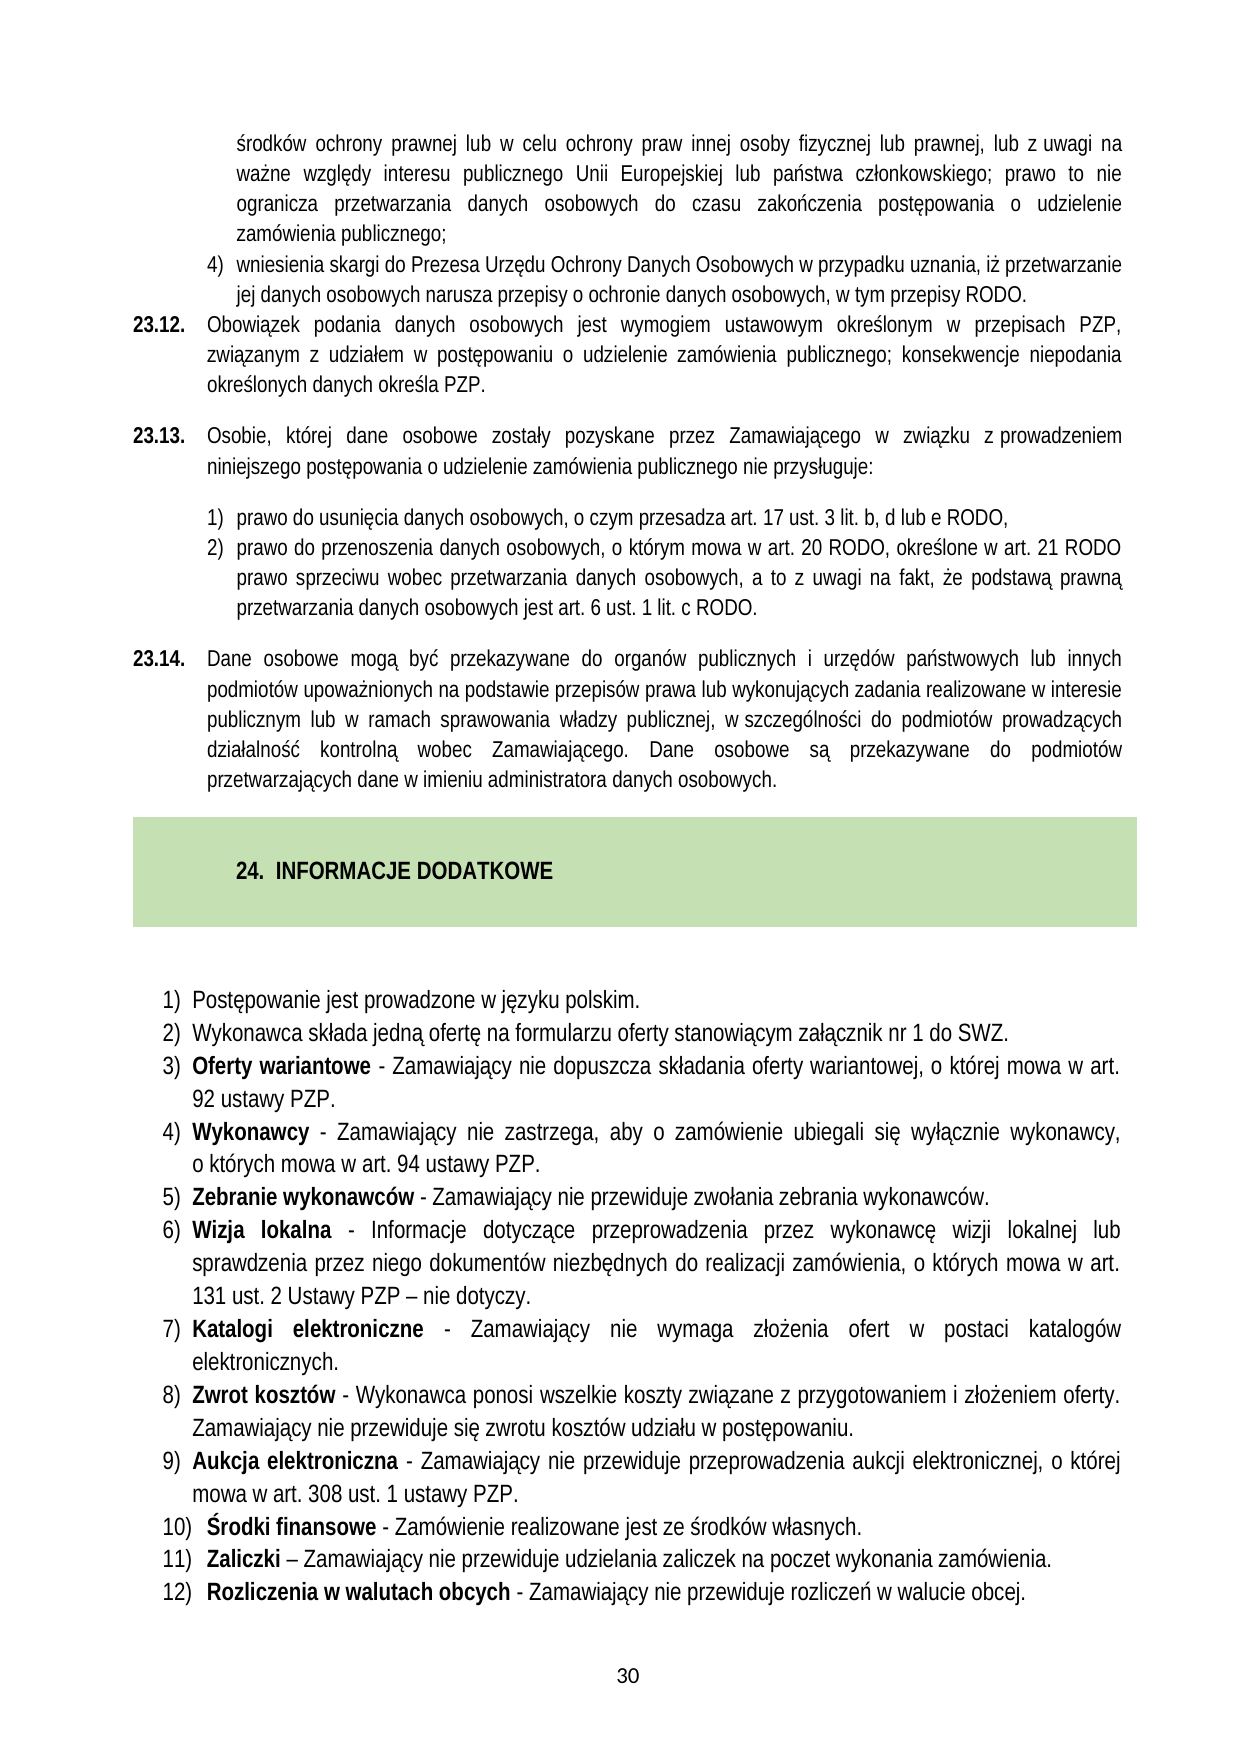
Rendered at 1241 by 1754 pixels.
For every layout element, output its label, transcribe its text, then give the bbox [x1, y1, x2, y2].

text 23.12. Obowiązek podania danych osobowych jest wymogiem ustawowym określonym w przepisach PZP, związanym z udziałem w postępowaniu o udzielenie zamówienia publicznego; konsekwencje niepodania określonych danych określa PZP. [133, 311, 1122, 398]
list prawo do usunięcia danych osobowych, o czym przesadza art. 17 ust. 3 lit. b, d lub e RODO, [207, 504, 1122, 530]
list Rozliczenia w walutach obcych - Zamawiający nie przewiduje rozliczeń w walucie obcej. [162, 1577, 1122, 1606]
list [207, 130, 1122, 247]
list Wizja lokalna - Informacje dotyczące przeprowadzenia przez wykonawcę wizji lokalnej lub sprawdzenia przez niego dokumentów niezbędnych do realizacji zamówienia, o których mowa w art. 131 ust. 2 Ustawy PZP – nie dotyczy. [162, 1215, 1122, 1310]
text 23.13. Osobie, której dane osobowe zostały pozyskane przez Zamawiającego w związku z prowadzeniem niniejszego postępowania o udzielenie zamówienia publicznego nie przysługuje: [133, 422, 1122, 479]
list Zwrot kosztów - Wykonawca ponosi wszelkie koszty związane z przygotowaniem i złożeniem oferty. Zamawiający nie przewiduje się zwrotu kosztów udziału w postępowaniu. [162, 1380, 1122, 1441]
list Katalogi elektroniczne - Zamawiający nie wymaga złożenia ofert w postaci katalogów elektronicznych. [162, 1314, 1122, 1376]
list Wykonawcy - Zamawiający nie zastrzega, aby o zamówienie ubiegali się wyłącznie wykonawcy, o których mowa w art. 94 ustawy PZP. [162, 1116, 1122, 1178]
table_header 24. INFORMACJE DODATKOWE [133, 817, 1137, 927]
list Postępowanie jest prowadzone w języku polskim. [162, 985, 1122, 1013]
list Aukcja elektroniczna - Zamawiający nie przewiduje przeprowadzenia aukcji elektronicznej, o której mowa w art. 308 ust. 1 ustawy PZP. [162, 1446, 1122, 1507]
text 23.14. Dane osobowe mogą być przekazywane do organów publicznych i urzędów państwowych lub innych podmiotów upoważnionych na podstawie przepisów prawa lub wykonujących zadania realizowane w interesie publicznym lub w ramach sprawowania władzy publicznej, w szczególności do podmiotów prowadzących działalność kontrolną wobec Zamawiającego. Dane osobowe są przekazywane do podmiotów przetwarzających dane w imieniu administratora danych osobowych. [133, 645, 1122, 793]
list Zaliczki – Zamawiający nie przewiduje udzielania zaliczek na poczet wykonania zamówienia. [162, 1544, 1122, 1573]
list Środki finansowe - Zamówienie realizowane jest ze środków własnych. [162, 1511, 1122, 1540]
list Oferty wariantowe - Zamawiający nie dopuszcza składania oferty wariantowej, o której mowa w art. 92 ustawy PZP. [162, 1051, 1122, 1112]
list wniesienia skargi do Prezesa Urzędu Ochrony Danych Osobowych w przypadku uznania, iż przetwarzanie jej danych osobowych narusza przepisy o ochronie danych osobowych, w tym przepisy RODO. [207, 251, 1122, 307]
text 2) prawo do przenoszenia danych osobowych, o którym mowa w art. 20 RODO, określone w art. 21 RODO prawo sprzeciwu wobec przetwarzania danych osobowych, a to z uwagi na fakt, że podstawą prawną przetwarzania danych osobowych jest art. 6 ust. 1 lit. c RODO. [207, 534, 1122, 621]
list Wykonawca składa jedną ofertę na formularzu oferty stanowiącym załącznik nr 1 do SWZ. [162, 1018, 1122, 1046]
list Zebranie wykonawców - Zamawiający nie przewiduje zwołania zebrania wykonawców. [162, 1182, 1122, 1211]
